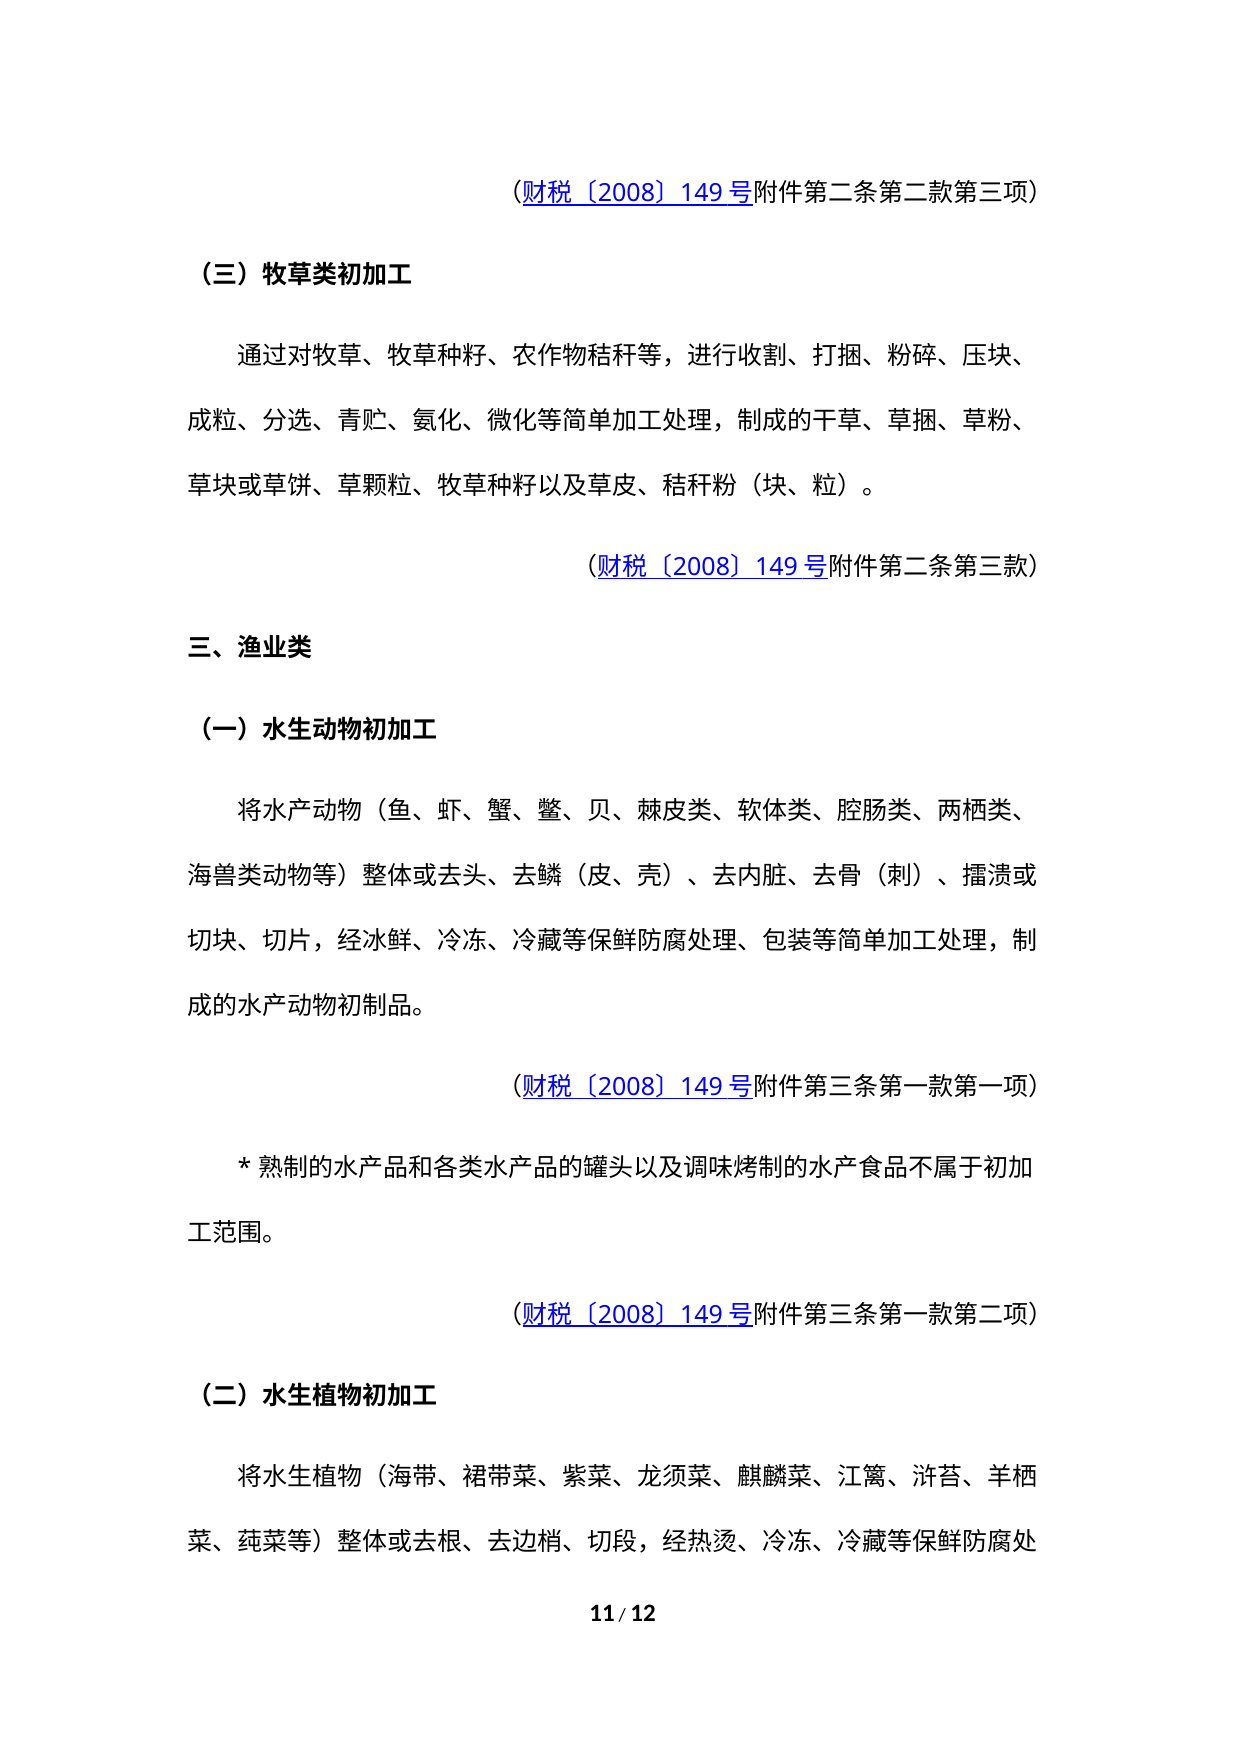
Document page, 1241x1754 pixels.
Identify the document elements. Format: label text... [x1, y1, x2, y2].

text 通过对牧草、牧草种籽、农作物秸秆等，进行收割、打捆、粉碎、压块、成粒、分选、青贮、氨化、微化等简单加工处理，制成的干草、草捆、草粉、草块或草饼、草颗粒、牧草种籽以及草皮、秸秆粉（块、粒）。 [187, 321, 1053, 516]
text （财税〔2008〕149号附件第二条第三款） [187, 532, 1053, 597]
subtitle （一）水生动物初加工 [187, 695, 1053, 760]
text （财税〔2008〕149号附件第三条第一款第一项） [187, 1052, 1053, 1117]
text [187, 1442, 1053, 1572]
subtitle （二）水生植物初加工 [187, 1361, 1053, 1426]
subtitle （三）牧草类初加工 [187, 240, 1053, 305]
text 将水产动物（鱼、虾、蟹、鳖、贝、棘皮类、软体类、腔肠类、两栖类、海兽类动物等）整体或去头、去鳞（皮、壳）、去内脏、去骨（刺）、擂溃或切块、切片，经冰鲜、冷冻、冷藏等保鲜防腐处理、包装等简单加工处理，制成的水产动物初制品。 [187, 776, 1053, 1036]
text （财税〔2008〕149号附件第二条第二款第三项） [187, 158, 1053, 223]
subtitle 三、渔业类 [187, 613, 1053, 678]
text * 熟制的水产品和各类水产品的罐头以及调味烤制的水产食品不属于初加工范围。 [187, 1133, 1053, 1263]
text （财税〔2008〕149号附件第三条第一款第二项） [187, 1280, 1053, 1345]
